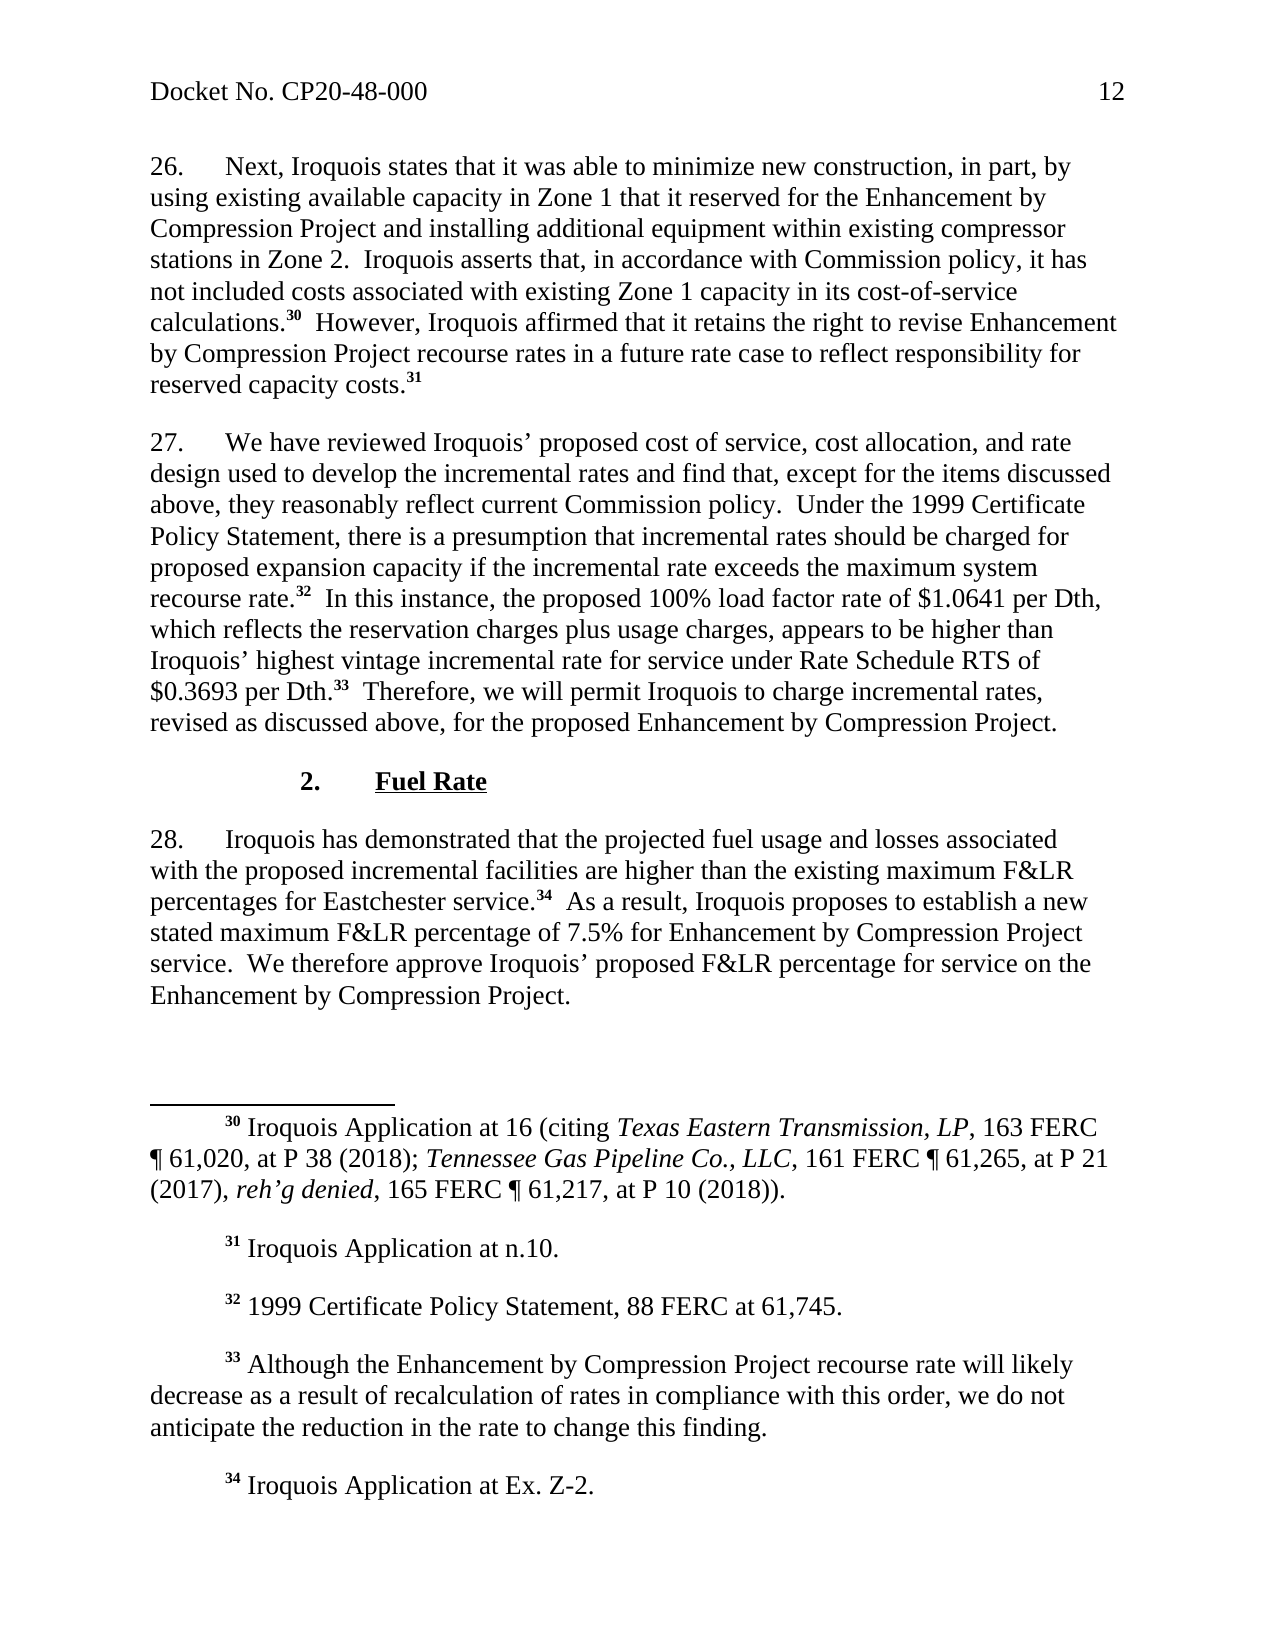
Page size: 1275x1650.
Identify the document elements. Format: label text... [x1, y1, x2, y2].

text Next, Iroquois states that it was able to minimize new construction, in part, by using existing available capacity in Zone 1 that it reserved for the Enhancement by Compression Project and installing additional equipment within existing compressor stations in Zone 2. Iroquois asserts that, in accordance with Commission policy, it has not included costs associated with existing Zone 1 capacity in its cost-of-service calculations. However, Iroquois affirmed that it retains the right to revise Enhancement by Compression Project recourse rates in a future rate case to reflect responsibility for reserved capacity costs. [150, 150, 1125, 399]
text Iroquois has demonstrated that the projected fuel usage and losses associated with the proposed incremental facilities are higher than the existing maximum F&LR percentages for Eastchester service. As a result, Iroquois proposes to establish a new stated maximum F&LR percentage of 7.5% for Enhancement by Compression Project service. We therefore approve Iroquois’ proposed F&LR percentage for service on the Enhancement by Compression Project. [150, 823, 1125, 1010]
text We have reviewed Iroquois’ proposed cost of service, cost allocation, and rate design used to develop the incremental rates and find that, except for the items discussed above, they reasonably reflect current Commission policy. Under the 1999 Certificate Policy Statement, there is a presumption that incremental rates should be charged for proposed expansion capacity if the incremental rate exceeds the maximum system recourse rate. In this instance, the proposed 100% load factor rate of $1.0641 per Dth, which reflects the reservation charges plus usage charges, appears to be higher than Iroquois’ highest vintage incremental rate for service under Rate Schedule RTS of $0.3693 per Dth. Therefore, we will permit Iroquois to charge incremental rates, revised as discussed above, for the proposed Enhancement by Compression Project. [150, 426, 1125, 738]
subtitle Fuel Rate [300, 765, 1125, 796]
